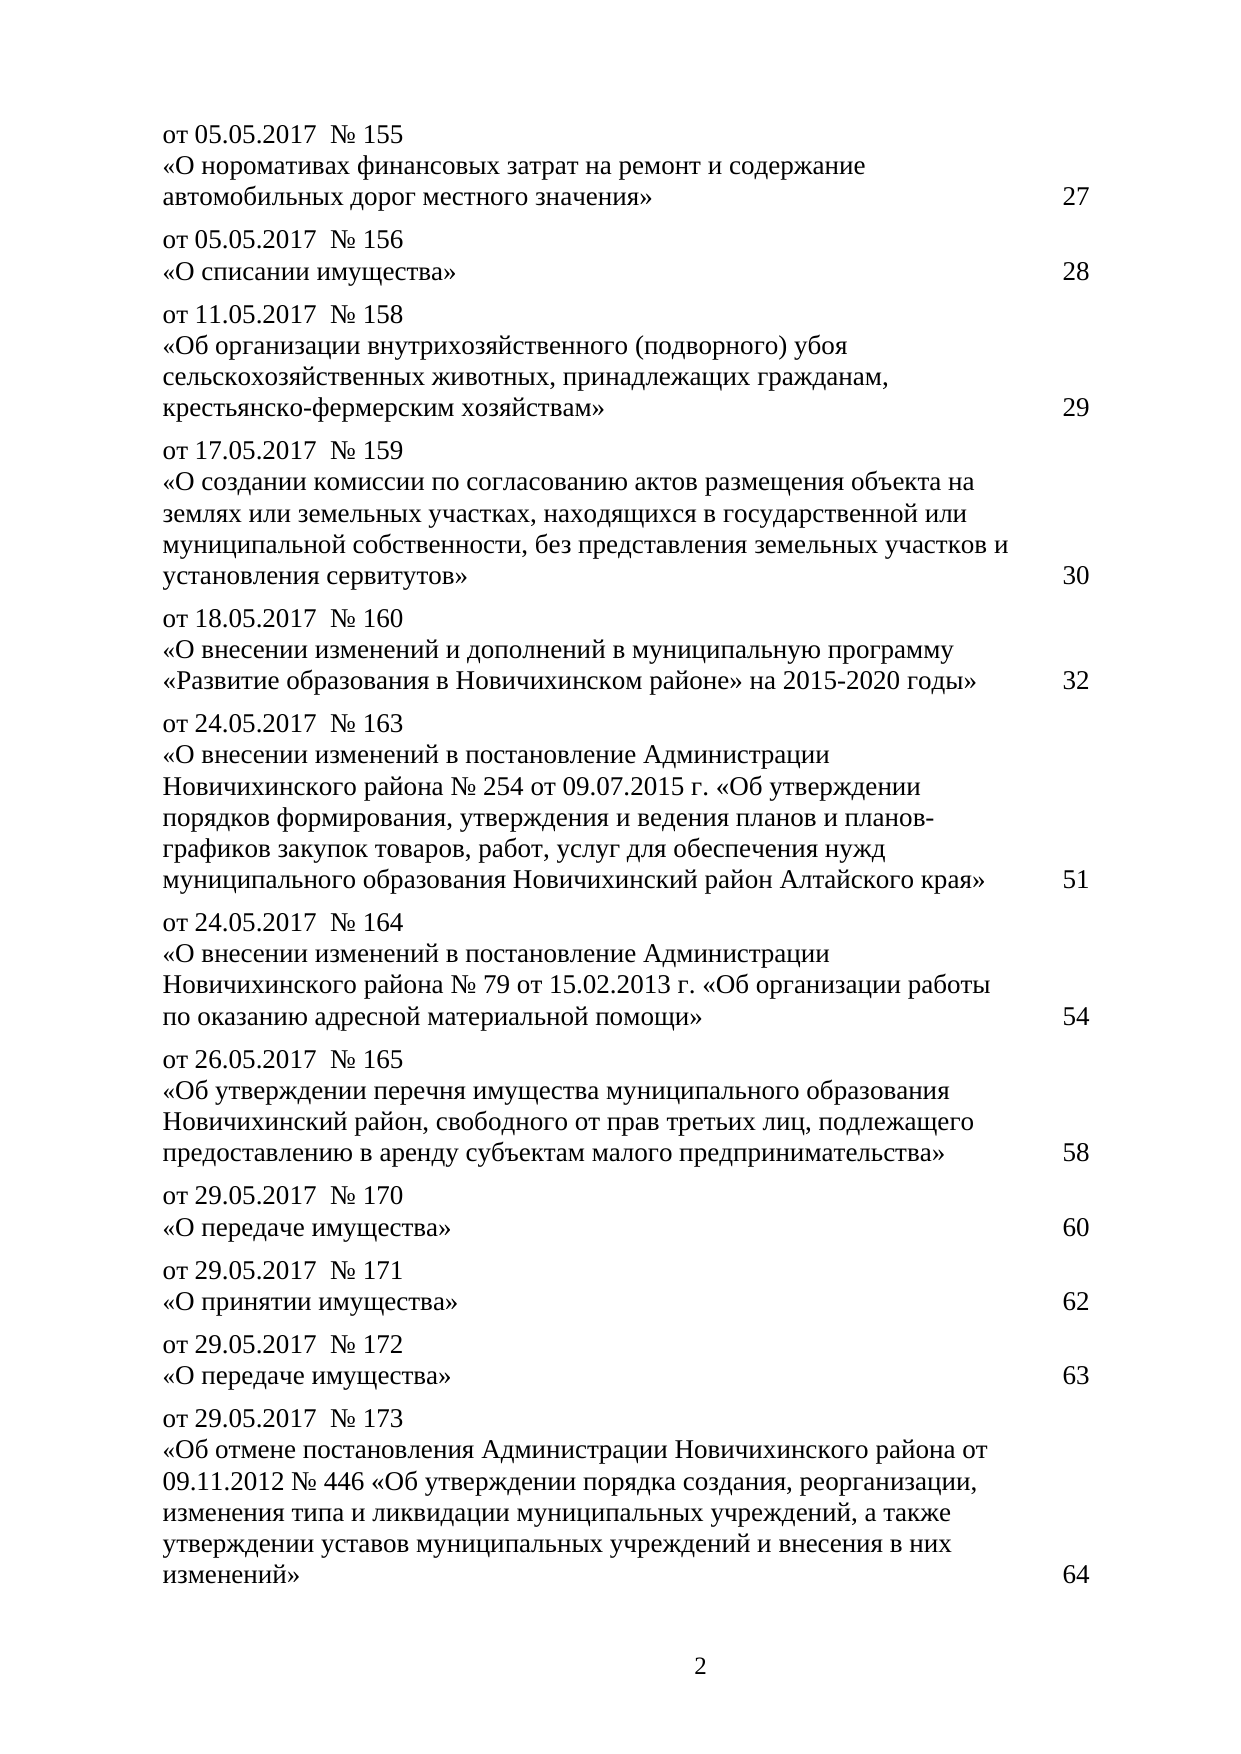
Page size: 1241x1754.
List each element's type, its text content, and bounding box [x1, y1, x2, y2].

table_cell от 24.05.2017 № 164 «О внесении изменений в постановление Администрации Новичихинского района № 79 от 15.02.2013 г. «Об организации работы по оказанию адресной материальной помощи» [151, 906, 1034, 1043]
table_cell 28 [1034, 224, 1101, 298]
table_cell 27 [1034, 118, 1101, 223]
table_cell от 29.05.2017 № 170 «О передаче имущества» [151, 1180, 1034, 1254]
table_cell 30 [1034, 434, 1101, 602]
table_cell от 18.05.2017 № 160 «О внесении изменений и дополнений в муниципальную программу «Развитие образования в Новичихинском районе» на 2015-2020 годы» [151, 602, 1034, 707]
table_cell от 26.05.2017 № 165 «Об утверждении перечня имущества муниципального образования Новичихинский район, свободного от прав третьих лиц, подлежащего предоставлению в аренду субъектам малого предпринимательства» [151, 1043, 1034, 1179]
table_cell 29 [1034, 298, 1101, 434]
table_cell 64 [1034, 1402, 1101, 1601]
table_cell 51 [1034, 708, 1101, 906]
table_cell 54 [1034, 906, 1101, 1043]
table_cell 60 [1034, 1180, 1101, 1254]
table_cell от 11.05.2017 № 158 «Об организации внутрихозяйственного (подворного) убоя сельскохозяйственных животных, принадлежащих гражданам, крестьянско-фермерским хозяйствам» [151, 298, 1034, 434]
table_cell от 17.05.2017 № 159 «О создании комиссии по согласованию актов размещения объекта на землях или земельных участках, находящихся в государственной или муниципальной собственности, без представления земельных участков и установления сервитутов» [151, 434, 1034, 602]
table_cell 32 [1034, 602, 1101, 707]
table_cell от 29.05.2017 № 172 «О передаче имущества» [151, 1328, 1034, 1402]
table_cell от 29.05.2017 № 171 «О принятии имущества» [151, 1254, 1034, 1328]
table_cell от 05.05.2017 № 156 «О списании имущества» [151, 224, 1034, 298]
table_cell от 05.05.2017 № 155 «О норомативах финансовых затрат на ремонт и содержание автомобильных дорог местного значения» [151, 118, 1034, 223]
table_cell 63 [1034, 1328, 1101, 1402]
table_cell от 29.05.2017 № 173 «Об отмене постановления Администрации Новичихинского района от 09.11.2012 № 446 «Об утверждении порядка создания, реорганизации, изменения типа и ликвидации муниципальных учреждений, а также утверждении уставов муниципальных учреждений и внесения в них изменений» [151, 1402, 1034, 1601]
table_cell от 24.05.2017 № 163 «О внесении изменений в постановление Администрации Новичихинского района № 254 от 09.07.2015 г. «Об утверждении порядков формирования, утверждения и ведения планов и планов-графиков закупок товаров, работ, услуг для обеспечения нужд муниципального образования Новичихинский район Алтайского края» [151, 708, 1034, 906]
table_cell 58 [1034, 1043, 1101, 1179]
table_cell 62 [1034, 1254, 1101, 1328]
